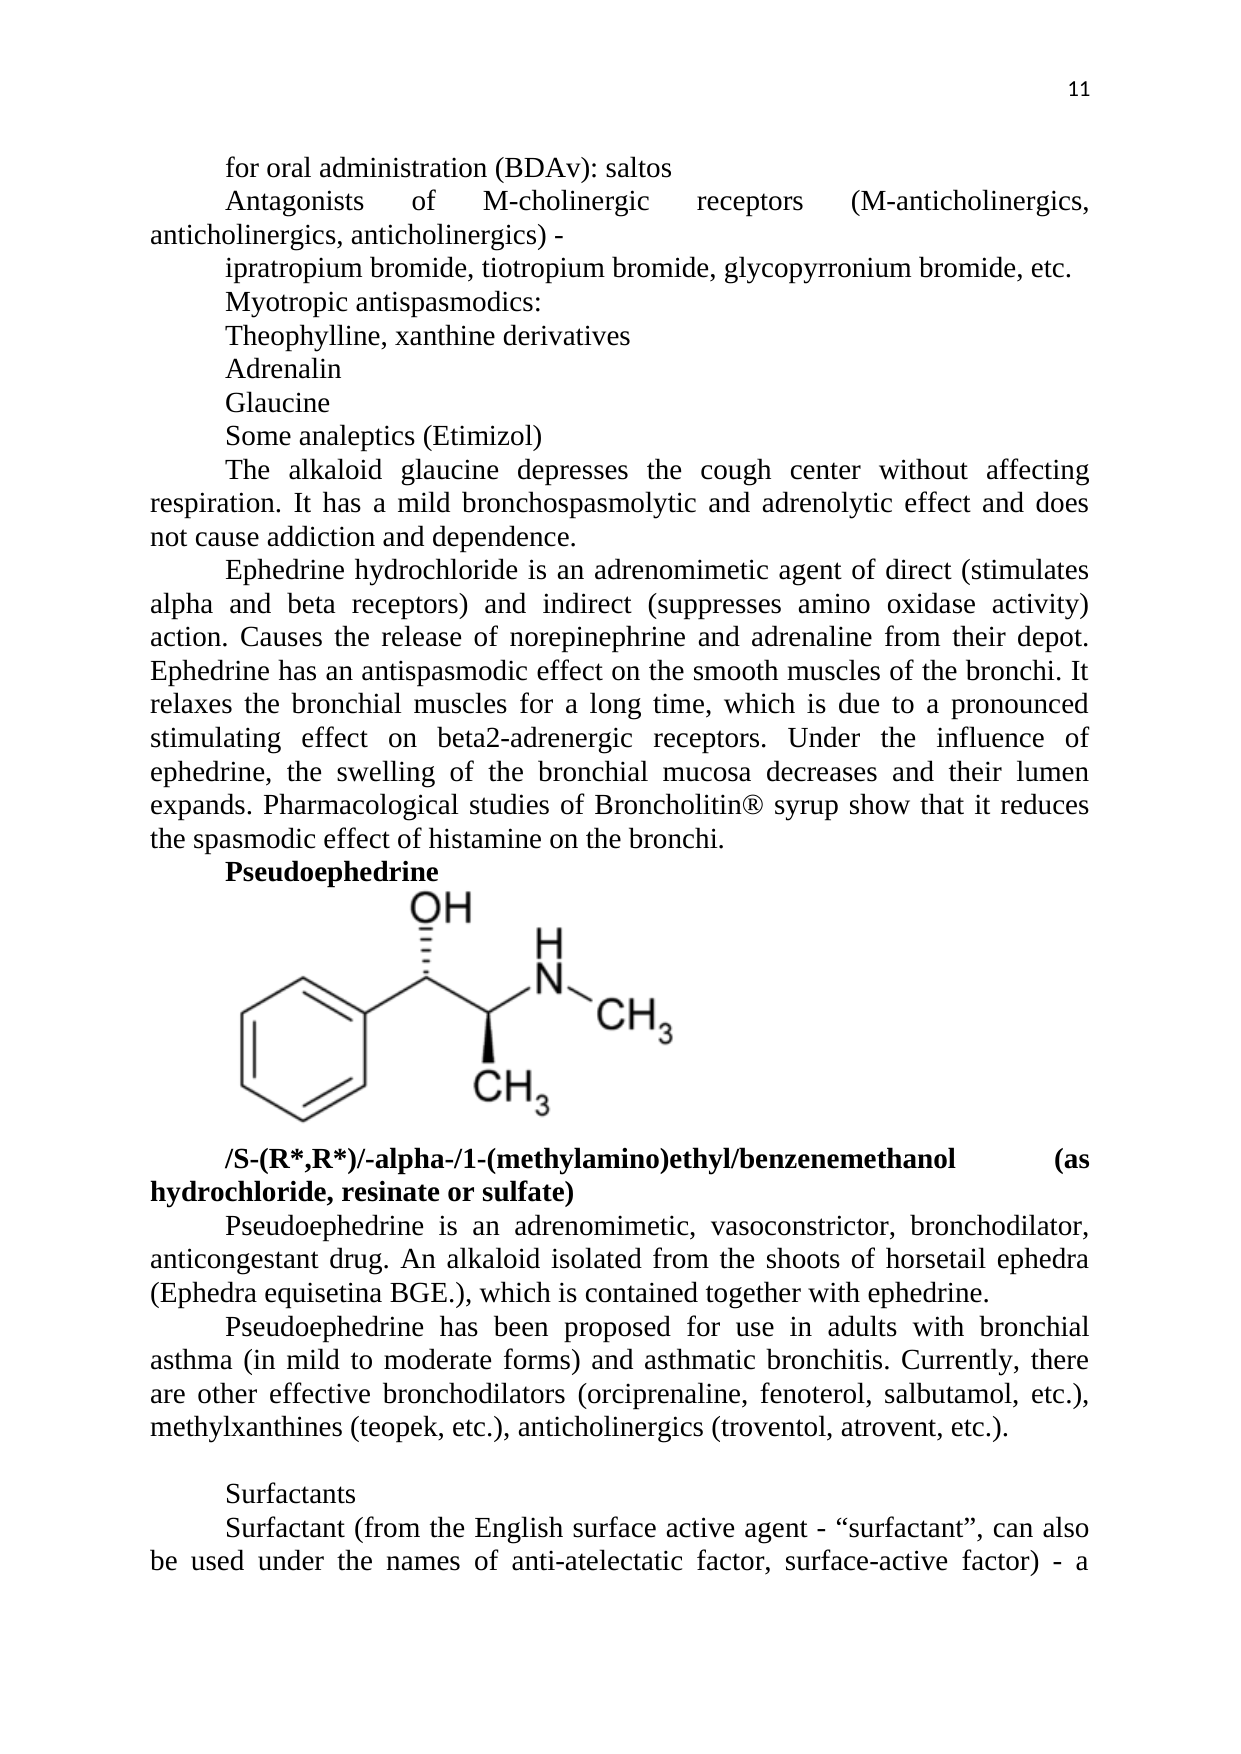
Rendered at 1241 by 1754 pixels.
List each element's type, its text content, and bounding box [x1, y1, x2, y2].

text ipratropium bromide, tiotropium bromide, glycopyrronium bromide, etc. [150, 251, 1090, 284]
text Glaucine [150, 385, 1090, 418]
text for oral administration (BDAv): saltos [150, 150, 1090, 183]
text The alkaloid glaucine depresses the cough center without affecting respiration. It has a mild bronchospasmolytic and adrenolytic effect and does not cause addiction and dependence. [150, 452, 1090, 552]
picture [225, 887, 679, 1141]
text Antagonists of M-cholinergic receptors (M-anticholinergics, anticholinergics, anticholinergics) - [150, 183, 1090, 251]
text Myotropic antispasmodics: [150, 284, 1090, 318]
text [150, 1510, 1090, 1577]
text Some analeptics (Etimizol) [150, 418, 1090, 452]
text /S-(R*,R*)/-alpha-/1-(methylamino)ethyl/benzenemethanol (as hydrochloride, resinate or sulfate) [150, 1141, 1090, 1208]
text Adrenalin [150, 351, 1090, 385]
text Pseudoephedrine [150, 854, 1090, 888]
text Surfactants [150, 1476, 1090, 1510]
text Ephedrine hydrochloride is an adrenomimetic agent of direct (stimulates alpha and beta receptors) and indirect (suppresses amino oxidase activity) action. Causes the release of norepinephrine and adrenaline from their depot. Ephedrine has an antispasmodic effect on the smooth muscles of the bronchi. It relaxes the bronchial muscles for a long time, which is due to a pronounced stimulating effect on beta2-adrenergic receptors. Under the influence of ephedrine, the swelling of the bronchial mucosa decreases and their lumen expands. Pharmacological studies of Broncholitin® syrup show that it reduces the spasmodic effect of histamine on the bronchi. [150, 552, 1090, 854]
text Theophylline, xanthine derivatives [150, 318, 1090, 351]
text Pseudoephedrine is an adrenomimetic, vasoconstrictor, bronchodilator, anticongestant drug. An alkaloid isolated from the shoots of horsetail ephedra (Ephedra equisetina BGE.), which is contained together with ephedrine. [150, 1208, 1090, 1309]
text Pseudoephedrine has been proposed for use in adults with bronchial asthma (in mild to moderate forms) and asthmatic bronchitis. Currently, there are other effective bronchodilators (orciprenaline, fenoterol, salbutamol, etc.), methylxanthines (teopek, etc.), anticholinergics (troventol, atrovent, etc.). [150, 1309, 1090, 1443]
